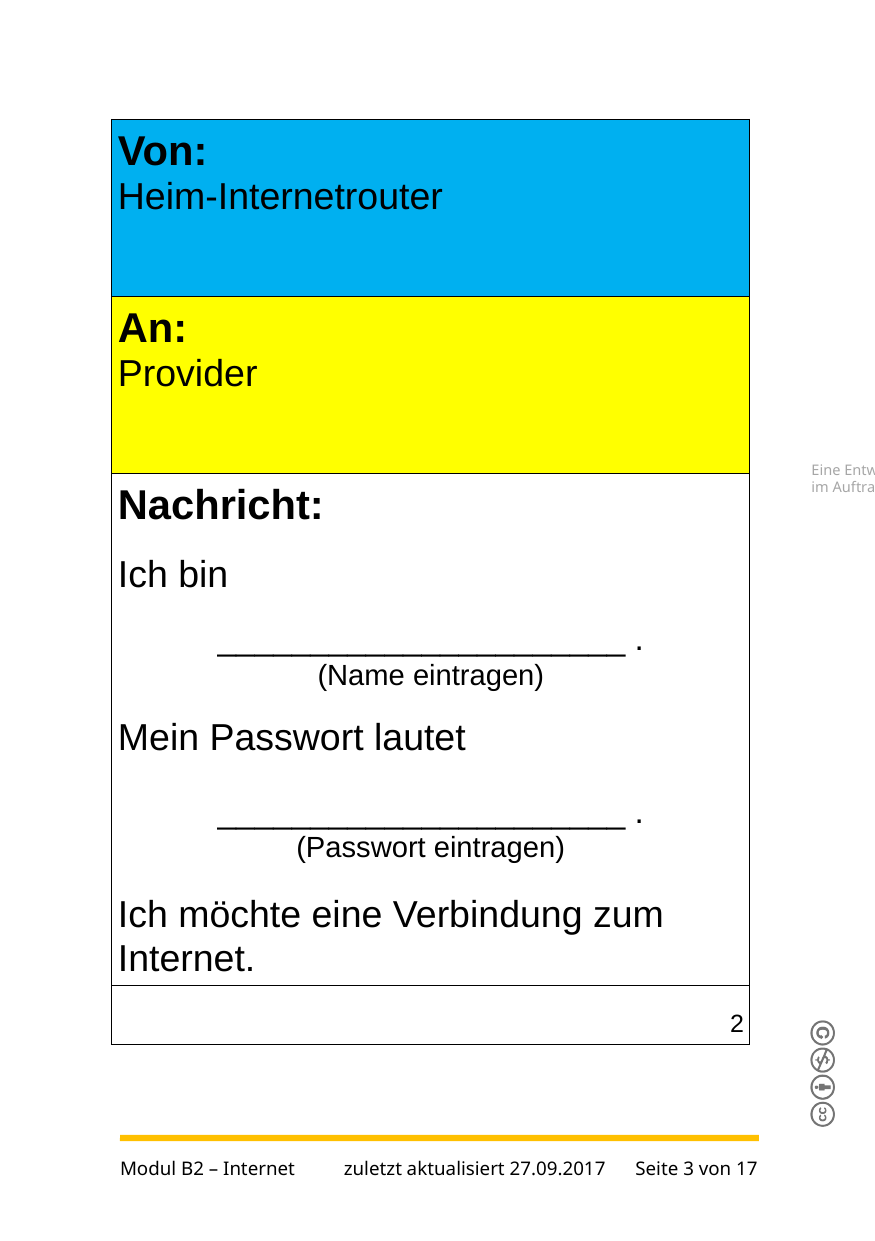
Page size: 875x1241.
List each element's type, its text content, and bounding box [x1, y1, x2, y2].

table_cell Von: Heim-Internetrouter [112, 120, 749, 296]
table_cell An: Provider [112, 297, 749, 473]
table_cell Nachricht: Ich bin ______________________ . (Name eintragen) Mein Passwort lautet ______________________ . (Passwort eintragen) Ich möchte eine Verbindung zum Internet. [112, 474, 749, 985]
table_cell 2 [112, 986, 749, 1044]
